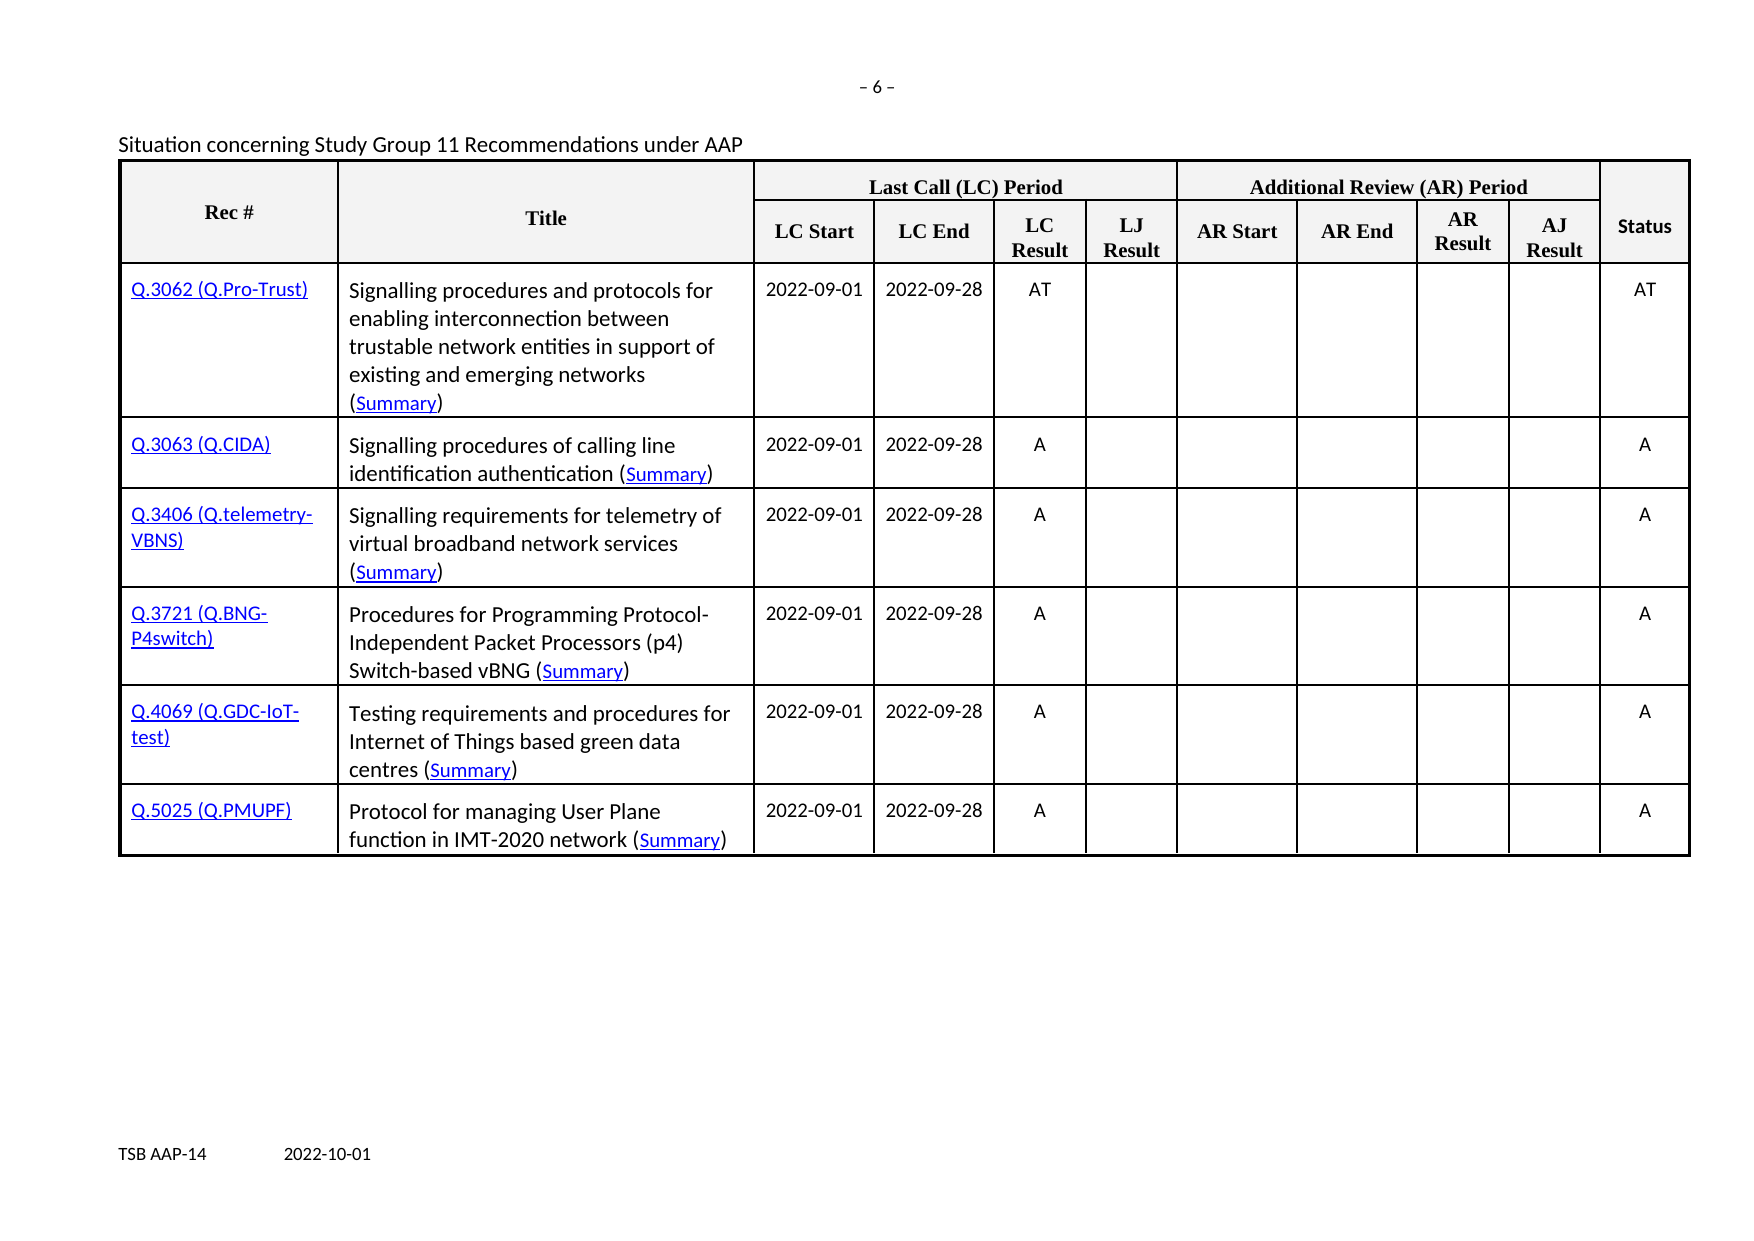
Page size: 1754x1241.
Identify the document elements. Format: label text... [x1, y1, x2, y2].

table_cell AT [1601, 264, 1688, 416]
table_cell Q.5025 (Q.PMUPF) [122, 785, 337, 853]
table_cell 2022-09-28 [875, 489, 993, 586]
table_cell Signalling procedures of calling line identification authentication (Summary) [339, 418, 753, 487]
table_cell LC Start [755, 201, 873, 262]
table_cell 2022-09-28 [875, 785, 993, 853]
table_cell [1418, 418, 1508, 487]
table_cell 2022-09-28 [875, 418, 993, 487]
table_cell [1178, 785, 1296, 853]
table_cell [1510, 489, 1599, 586]
table_cell A [995, 686, 1085, 783]
table_cell [1087, 264, 1176, 416]
table_cell 2022-09-01 [755, 785, 873, 853]
table_cell 2022-09-28 [875, 588, 993, 684]
table_cell 2022-09-01 [755, 686, 873, 783]
table_cell 2022-09-28 [875, 686, 993, 783]
table_cell [1418, 588, 1508, 684]
table_cell A [1601, 489, 1688, 586]
table_cell [1087, 588, 1176, 684]
table_cell [1298, 686, 1416, 783]
table_cell A [1601, 785, 1688, 853]
table_cell A [995, 785, 1085, 853]
table_cell [1298, 489, 1416, 586]
table_cell 2022-09-01 [755, 418, 873, 487]
table_cell [1510, 588, 1599, 684]
table_cell [1178, 686, 1296, 783]
table_cell LC Result [995, 201, 1085, 262]
table_cell AJ Result [1510, 201, 1599, 262]
table_cell [1087, 418, 1176, 487]
table_cell Q.3062 (Q.Pro-Trust) [122, 264, 337, 416]
table_cell Signalling procedures and protocols for enabling interconnection between trustable network entities in support of existing and emerging networks (Summary) [339, 264, 753, 416]
table_cell [1178, 264, 1296, 416]
table_cell [1298, 588, 1416, 684]
table_cell 2022-09-01 [755, 489, 873, 586]
table_header Additional Review (AR) Period [1178, 162, 1599, 199]
table_cell A [1601, 588, 1688, 684]
table_cell [1298, 418, 1416, 487]
table_cell [1298, 264, 1416, 416]
table_cell [1087, 686, 1176, 783]
table_cell AR Result [1418, 201, 1508, 262]
table_cell AR End [1298, 201, 1416, 262]
table_cell [1510, 785, 1599, 853]
table_cell Q.3721 (Q.BNG-P4switch) [122, 588, 337, 684]
table_cell LC End [875, 201, 993, 262]
table_header Title [339, 162, 753, 262]
table_cell [1510, 418, 1599, 487]
table_cell 2022-09-28 [875, 264, 993, 416]
table_cell Signalling requirements for telemetry of virtual broadband network services (Summary) [339, 489, 753, 586]
table_cell [1087, 489, 1176, 586]
table_header Status [1601, 162, 1688, 262]
table_cell [1178, 418, 1296, 487]
table_cell [1510, 264, 1599, 416]
table_header Last Call (LC) Period [755, 162, 1176, 199]
table_cell [1418, 264, 1508, 416]
table_cell A [995, 418, 1085, 487]
text Situation concerning Study Group 11 Recommendations under AAP [118, 131, 1636, 159]
table_cell Testing requirements and procedures for Internet of Things based green data centres (Summary) [339, 686, 753, 783]
table_cell [1087, 785, 1176, 853]
table_cell AR Start [1178, 201, 1296, 262]
table_cell [1298, 785, 1416, 853]
table_cell Q.4069 (Q.GDC-IoT-test) [122, 686, 337, 783]
table_cell Q.3063 (Q.CIDA) [122, 418, 337, 487]
table_cell AT [995, 264, 1085, 416]
table_cell A [995, 588, 1085, 684]
table_cell [1418, 489, 1508, 586]
table_cell [1178, 489, 1296, 586]
table_cell A [995, 489, 1085, 586]
table_header Rec # [122, 162, 337, 262]
table_cell 2022-09-01 [755, 264, 873, 416]
table_cell A [1601, 686, 1688, 783]
table_cell [1510, 686, 1599, 783]
table_cell Procedures for Programming Protocol-Independent Packet Processors (p4) Switch-based vBNG (Summary) [339, 588, 753, 684]
table_cell [1418, 785, 1508, 853]
table_cell Protocol for managing User Plane function in IMT-2020 network (Summary) [339, 785, 753, 853]
table_cell Q.3406 (Q.telemetry-VBNS) [122, 489, 337, 586]
table_cell [1418, 686, 1508, 783]
table_cell A [1601, 418, 1688, 487]
table_cell [1178, 588, 1296, 684]
table_cell LJ Result [1087, 201, 1176, 262]
table_cell 2022-09-01 [755, 588, 873, 684]
